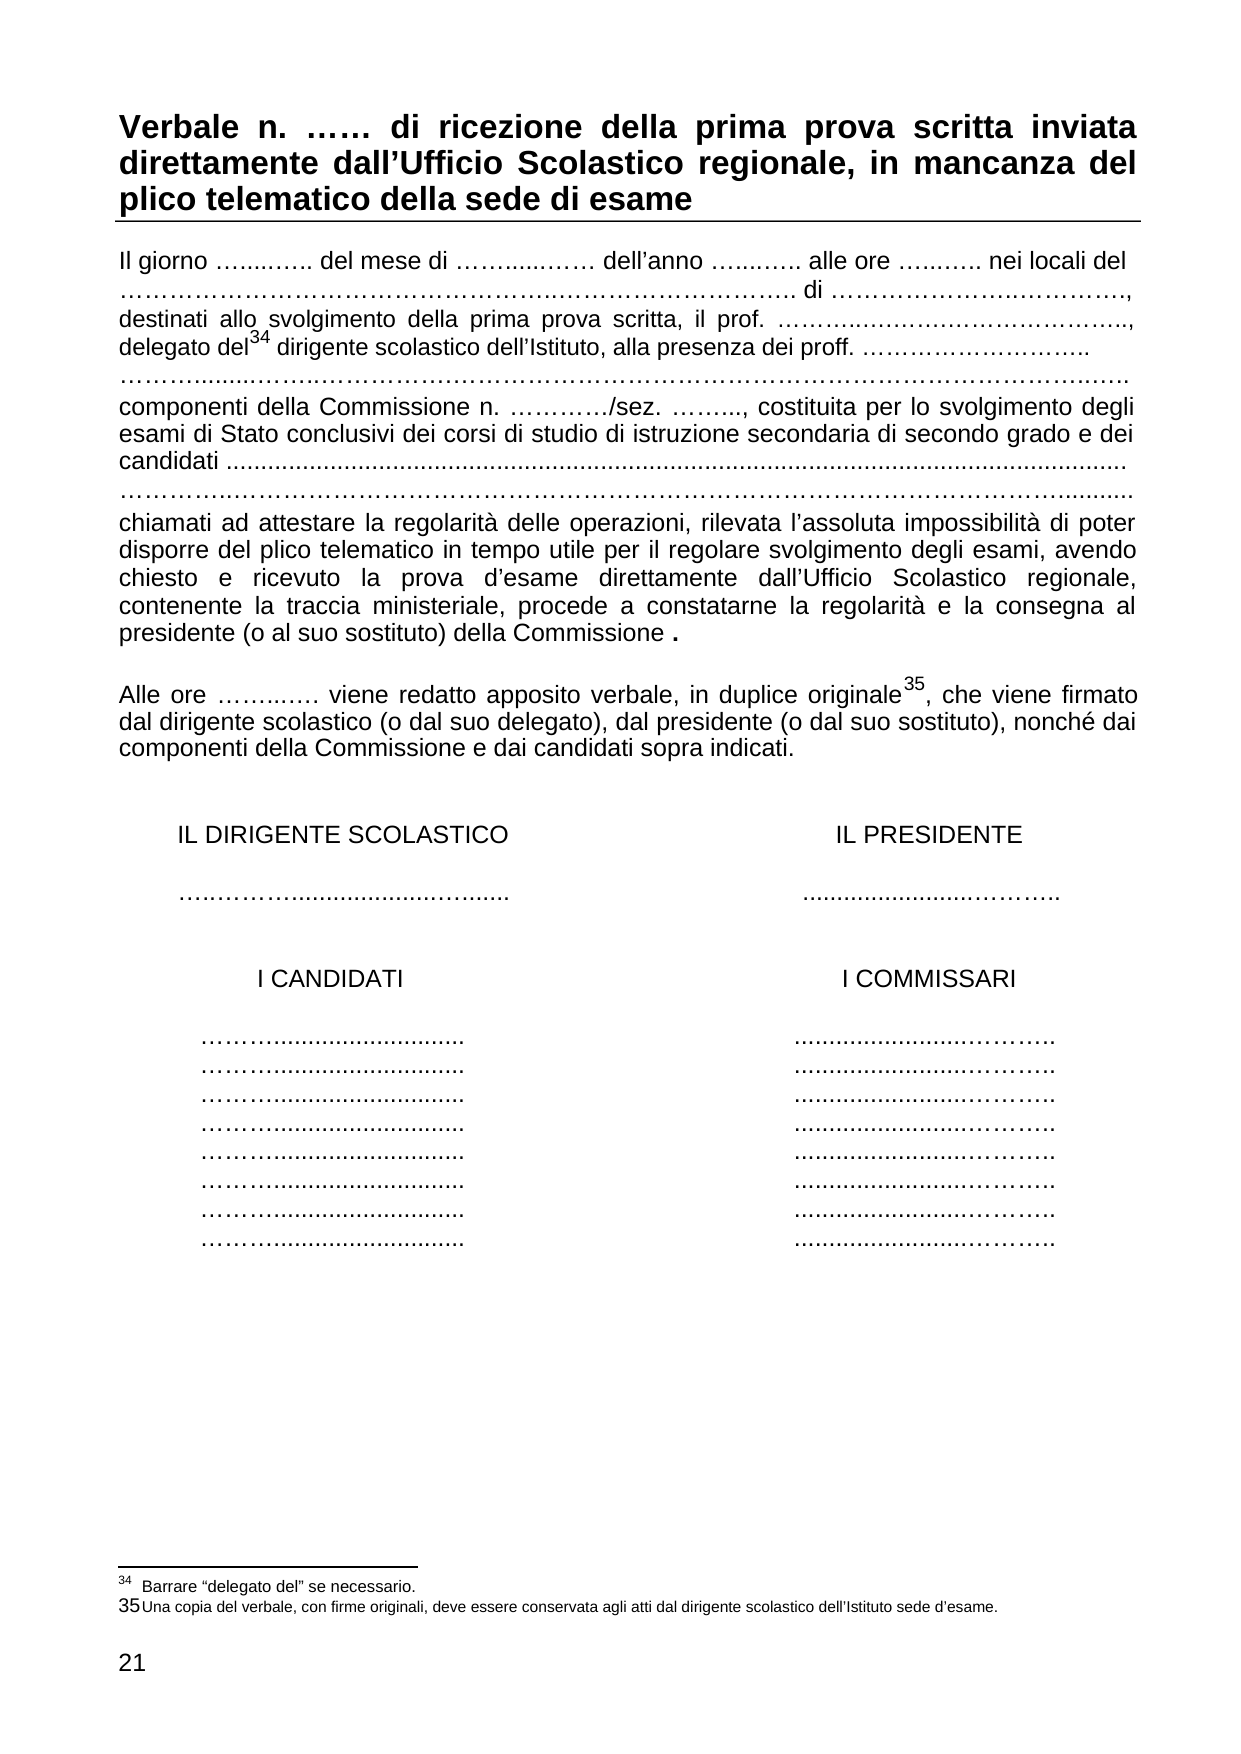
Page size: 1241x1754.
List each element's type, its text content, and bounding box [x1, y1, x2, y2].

list Una copia del verbale, con firme originali, deve essere conservata agli atti dal dirigente scolastico dell’Istituto sede d’esame. [118, 1599, 1138, 1616]
text Il giorno ….....….. del mese di ……......…… dell’anno …....….. alle ore …...….. nei locali del [119, 246, 1138, 275]
text chiamati ad attestare la regolarità delle operazioni, rilevata l’assoluta impossibilità di poter disporre del plico telematico in tempo utile per il regolare svolgimento degli esami, avendo chiesto e ricevuto la prova d’esame direttamente dall’Ufficio Scolastico regionale, contenente la traccia ministeriale, procede a constatarne la regolarità e la consegna al presidente (o al suo sostituto) della Commissione . [119, 509, 1138, 647]
text ……………………………………………..……………………….. di …………………..…………., [119, 275, 1138, 303]
text destinati allo svolgimento della prima prova scritta, il prof. ………..….…….………………….., delegato del34 dirigente scolastico dell’Istituto, alla presenza dei proff. ……………………….. [119, 309, 1136, 362]
text componenti della Commissione n. …………/sez. ……..., costituita per lo svolgimento degli esami di Stato conclusivi dei corsi di studio di istruzione secondaria di secondo grado e dei candidati .................................................................................................................................. [119, 394, 1136, 475]
text ……….........……..…………….…………………………………………………………………..….. [119, 362, 1138, 389]
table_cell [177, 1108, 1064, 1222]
text 21 [118, 1648, 1138, 1677]
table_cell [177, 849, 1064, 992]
text Alle ore ……...…. viene redatto apposito verbale, in duplice originale35, che viene firmato dal dirigente scolastico (o dal suo delegato), dal presidente (o dal suo sostituto), nonché dai componenti della Commissione e dai candidati sopra indicati. [119, 676, 1138, 762]
text …………..………………………………………………………………………………………........... [119, 475, 1138, 504]
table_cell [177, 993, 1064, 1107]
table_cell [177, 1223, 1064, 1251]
list Barrare “delegato del” se necessario. [118, 1574, 1138, 1597]
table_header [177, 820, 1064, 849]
text Verbale n. …… di ricezione della prima prova scritta inviata direttamente dall’Ufficio Scolastico regionale, in mancanza del plico telematico della sede di esame [119, 110, 1138, 217]
